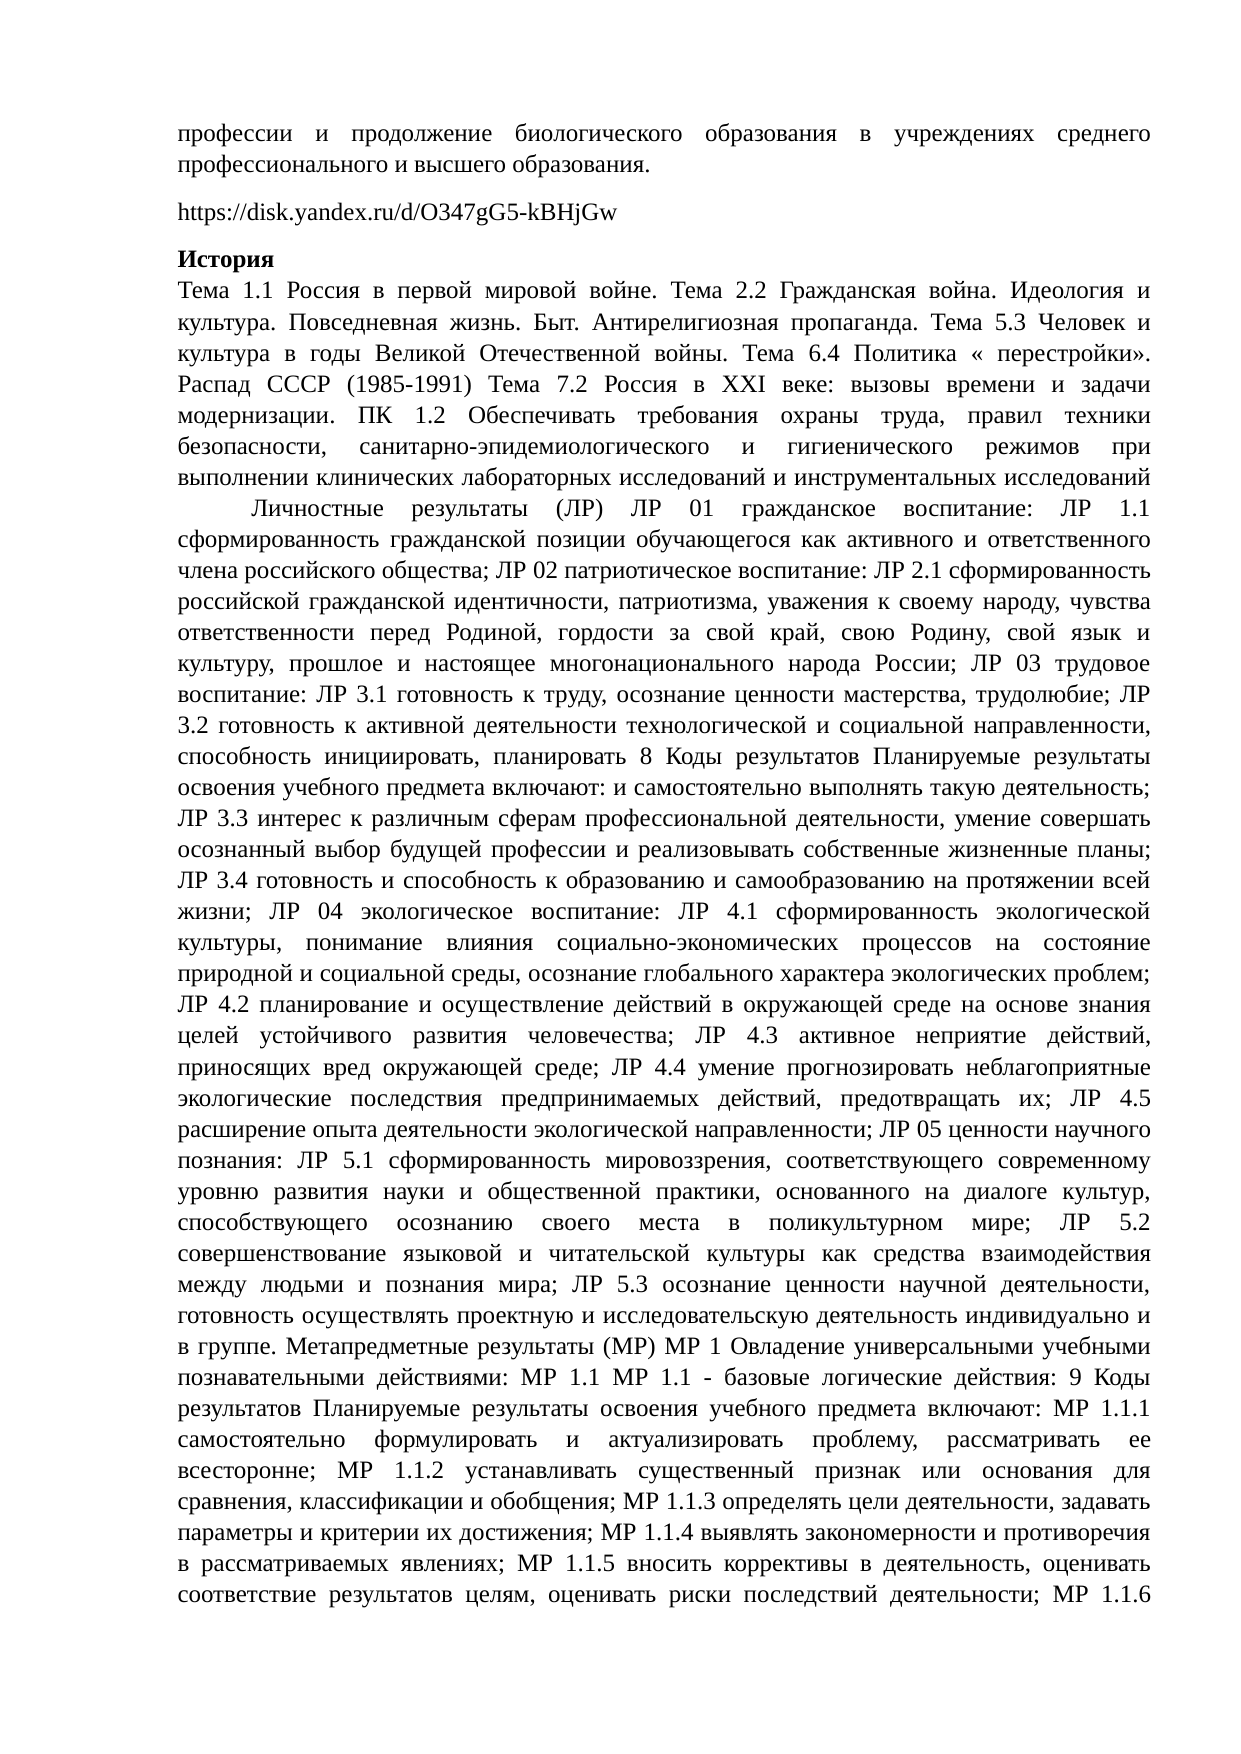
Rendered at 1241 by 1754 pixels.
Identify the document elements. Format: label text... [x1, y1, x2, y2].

subtitle История [177, 244, 1152, 273]
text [177, 276, 1152, 1608]
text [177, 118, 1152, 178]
text https://disk.yandex.ru/d/O347gG5-kBHjGw [177, 197, 1152, 226]
